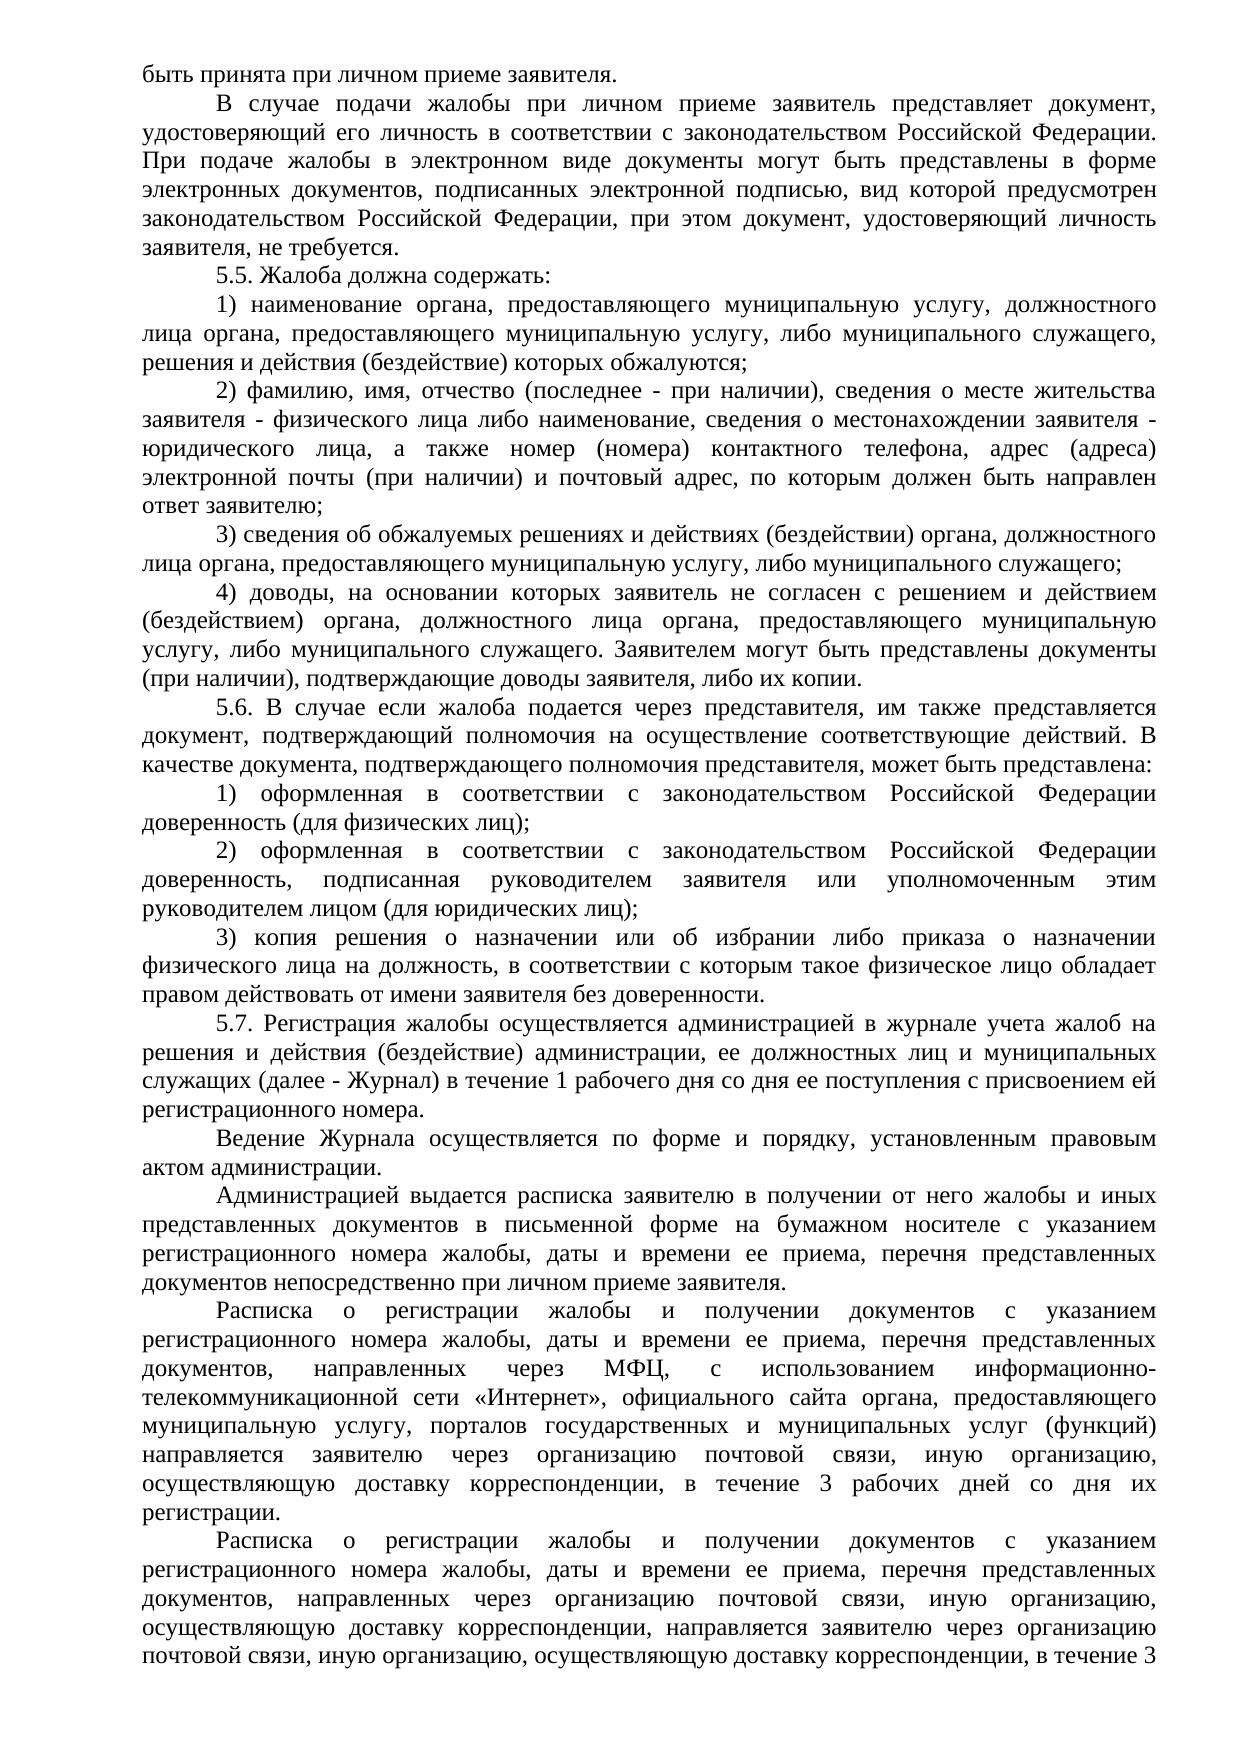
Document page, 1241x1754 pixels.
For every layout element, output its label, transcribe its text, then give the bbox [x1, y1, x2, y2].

text 3) копия решения о назначении или об избрании либо приказа о назначении физического лица на должность, в соответствии с которым такое физическое лицо обладает правом действовать от имени заявителя без доверенности. [142, 922, 1157, 1008]
text 2) оформленная в соответствии с законодательством Российской Федерации доверенность, подписанная руководителем заявителя или уполномоченным этим руководителем лицом (для юридических лиц); [142, 835, 1157, 922]
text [142, 59, 1157, 88]
text 5.7. Регистрация жалобы осуществляется администрацией в журнале учета жалоб на решения и действия (бездействие) администрации, ее должностных лиц и муниципальных служащих (далее - Журнал) в течение 1 рабочего дня со дня ее поступления с присвоением ей регистрационного номера. [142, 1008, 1157, 1123]
text 3) сведения об обжалуемых решениях и действиях (бездействии) органа, должностного лица органа, предоставляющего муниципальную услугу, либо муниципального служащего; [142, 519, 1157, 577]
text 5.6. В случае если жалоба подается через представителя, им также представляется документ, подтверждающий полномочия на осуществление соответствующие действий. В качестве документа, подтверждающего полномочия представителя, может быть представлена: [142, 692, 1157, 778]
text 1) наименование органа, предоставляющего муниципальную услугу, должностного лица органа, предоставляющего муниципальную услугу, либо муниципального служащего, решения и действия (бездействие) которых обжалуются; [142, 289, 1157, 375]
text Расписка о регистрации жалобы и получении документов с указанием регистрационного номера жалобы, даты и времени ее приема, перечня представленных документов, направленных через МФЦ, с использованием информационно-телекоммуникационной сети «Интернет», официального сайта органа, предоставляющего муниципальную услугу, порталов государственных и муниципальных услуг (функций) направляется заявителю через организацию почтовой связи, иную организацию, осуществляющую доставку корреспонденции, в течение 3 рабочих дней со дня их регистрации. [142, 1295, 1157, 1525]
text 5.5. Жалоба должна содержать: [142, 260, 1157, 289]
text Ведение Журнала осуществляется по форме и порядку, установленным правовым актом администрации. [142, 1123, 1157, 1180]
text 4) доводы, на основании которых заявитель не согласен с решением и действием (бездействием) органа, должностного лица органа, предоставляющего муниципальную услугу, либо муниципального служащего. Заявителем могут быть представлены документы (при наличии), подтверждающие доводы заявителя, либо их копии. [142, 577, 1157, 692]
text Администрацией выдается расписка заявителю в получении от него жалобы и иных представленных документов в письменной форме на бумажном носителе с указанием регистрационного номера жалобы, даты и времени ее приема, перечня представленных документов непосредственно при личном приеме заявителя. [142, 1180, 1157, 1295]
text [142, 1525, 1157, 1669]
text 1) оформленная в соответствии с законодательством Российской Федерации доверенность (для физических лиц); [142, 778, 1157, 835]
text 2) фамилию, имя, отчество (последнее - при наличии), сведения о месте жительства заявителя - физического лица либо наименование, сведения о местонахождении заявителя - юридического лица, а также номер (номера) контактного телефона, адрес (адреса) электронной почты (при наличии) и почтовый адрес, по которым должен быть направлен ответ заявителю; [142, 375, 1157, 519]
text В случае подачи жалобы при личном приеме заявитель представляет документ, удостоверяющий его личность в соответствии с законодательством Российской Федерации. При подаче жалобы в электронном виде документы могут быть представлены в форме электронных документов, подписанных электронной подписью, вид которой предусмотрен законодательством Российской Федерации, при этом документ, удостоверяющий личность заявителя, не требуется. [142, 88, 1157, 260]
